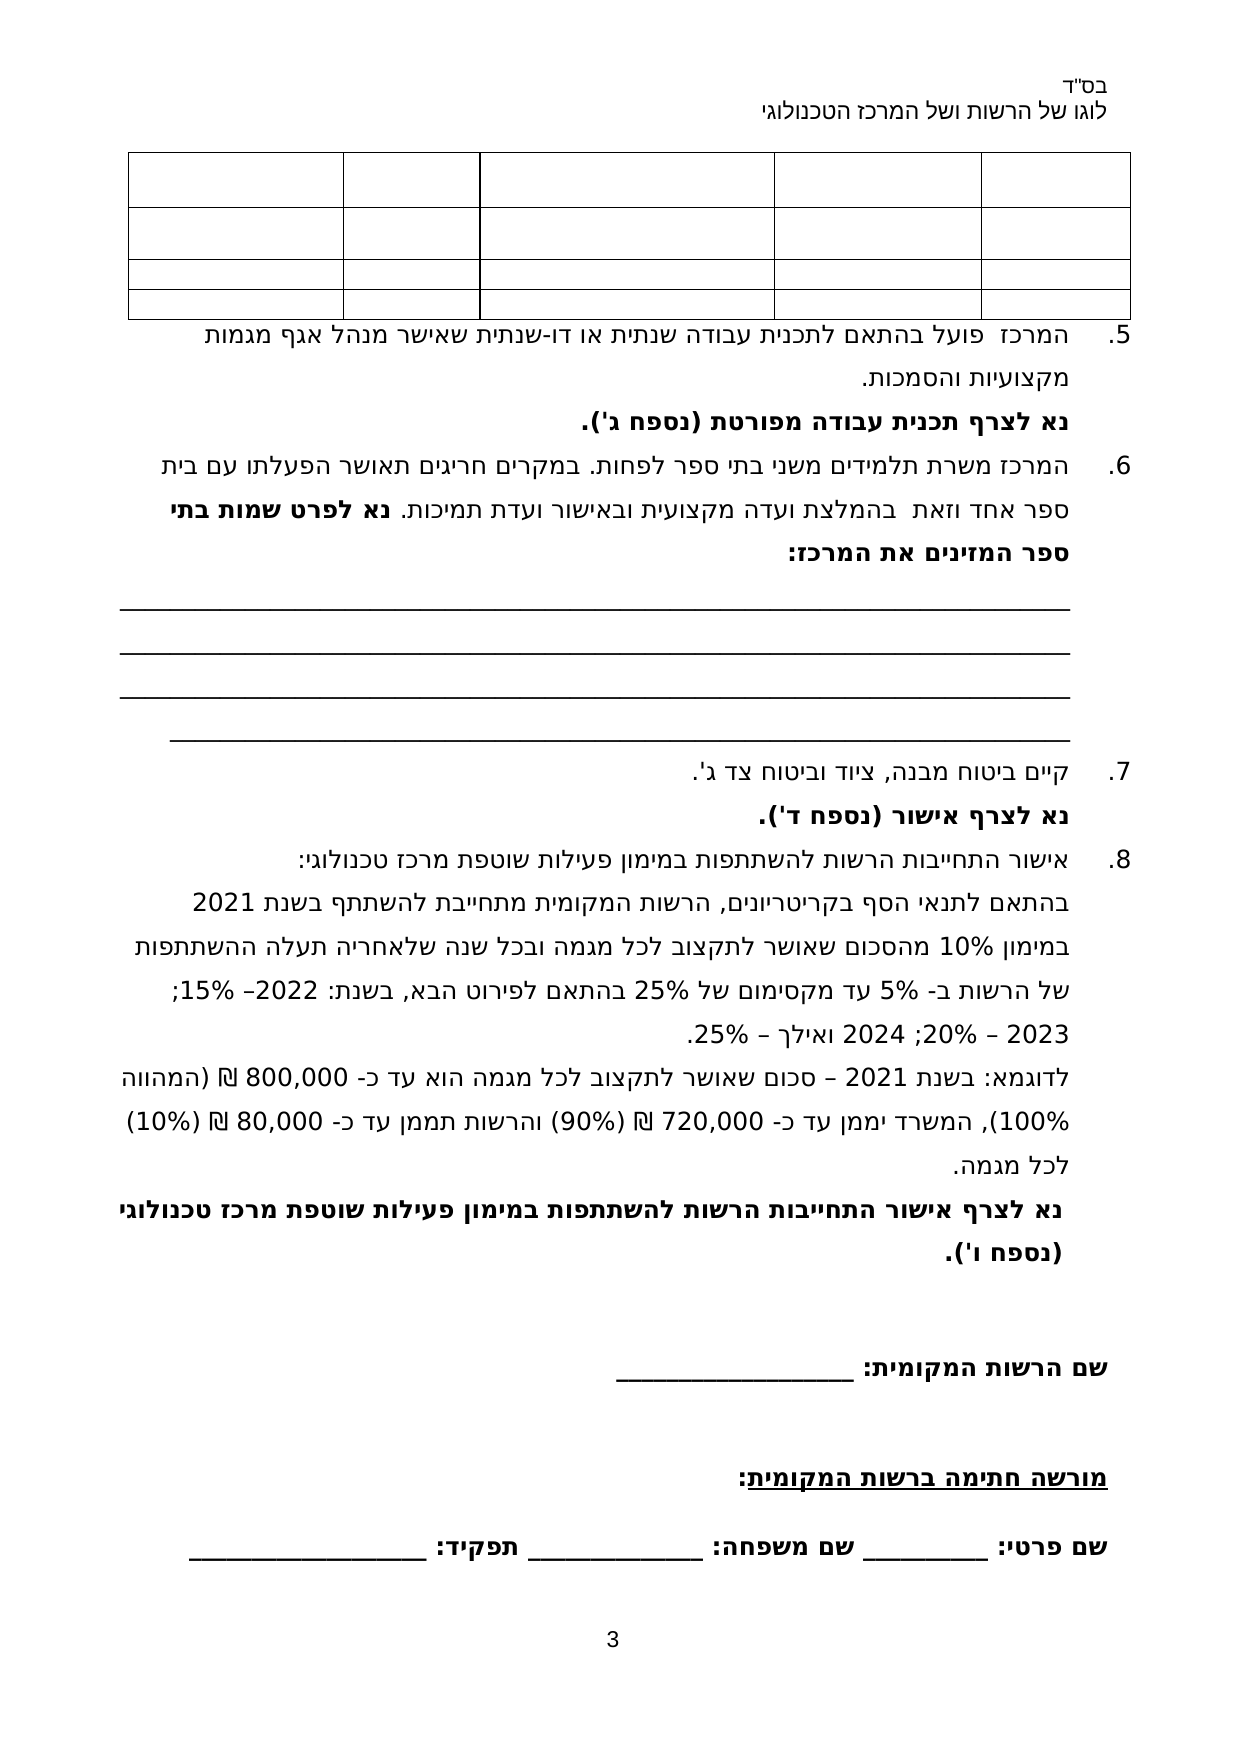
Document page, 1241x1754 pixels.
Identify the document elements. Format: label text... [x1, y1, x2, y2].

list המרכז פועל בהתאם לתכנית עבודה שנתית או דו-שנתית שאישר מנהל אגף מגמות מקצועיות והסמכות. נא לצרף תכנית עבודה מפורטת (נספח ג'). [118, 320, 1107, 436]
table_cell [481, 208, 774, 259]
text שם הרשות המקומית: ___________________ [118, 1353, 1108, 1424]
table_cell [344, 153, 479, 207]
list לדוגמא: בשנת 2021 – סכום שאושר לתקצוב לכל מגמה הוא עד כ- 800,000 ₪ (המהווה 100%), המשרד יממן עד כ- 720,000 ₪ (90%) והרשות תממן עד כ- 80,000 ₪ (10%) לכל מגמה. [118, 1063, 1070, 1180]
table_cell [129, 208, 343, 259]
table_cell [982, 153, 1130, 207]
table_cell [344, 290, 479, 319]
text שם פרטי: __________ שם משפחה: ______________ תפקיד: ___________________ [118, 1532, 1108, 1561]
table_cell [775, 208, 981, 259]
table_cell [344, 208, 479, 259]
list המרכז משרת תלמידים משני בתי ספר לפחות. במקרים חריגים תאושר הפעלתו עם בית ספר אחד וזאת בהמלצת ועדה מקצועית ובאישור ועדת תמיכות. נא לפרט שמות בתי ספר המזינים את המרכז: ____________________________________________________________________________________________________________________________________________________________________________________________________________________________________________________________________________________________________________ [118, 451, 1107, 743]
text נא לצרף אישור התחייבות הרשות להשתתפות במימון פעילות שוטפת מרכז טכנולוגי (נספח ו'). [118, 1195, 1063, 1268]
table_cell [775, 260, 981, 289]
table_cell [982, 290, 1130, 319]
table_cell [344, 260, 479, 289]
text מורשה חתימה ברשות המקומית: [118, 1463, 1108, 1492]
table_cell [129, 260, 343, 289]
table_cell [129, 290, 343, 319]
table_cell [129, 153, 343, 207]
list בהתאם לתנאי הסף בקריטריונים, הרשות המקומית מתחייבת להשתתף בשנת 2021 במימון 10% מהסכום שאושר לתקצוב לכל מגמה ובכל שנה שלאחריה תעלה ההשתתפות של הרשות ב- 5% עד מקסימום של 25% בהתאם לפירוט הבא, בשנת: 2022– 15%; 2023 – 20%; 2024 ואילך – 25%. [118, 888, 1070, 1049]
table_cell [775, 153, 981, 207]
table_cell [982, 208, 1130, 259]
table_cell [481, 153, 774, 207]
table_cell [982, 260, 1130, 289]
table_cell [775, 290, 981, 319]
table_cell [481, 260, 774, 289]
list אישור התחייבות הרשות להשתתפות במימון פעילות שוטפת מרכז טכנולוגי: [118, 845, 1107, 874]
table_cell [481, 290, 774, 319]
list קיים ביטוח מבנה, ציוד וביטוח צד ג'. נא לצרף אישור (נספח ד'). [118, 757, 1107, 830]
